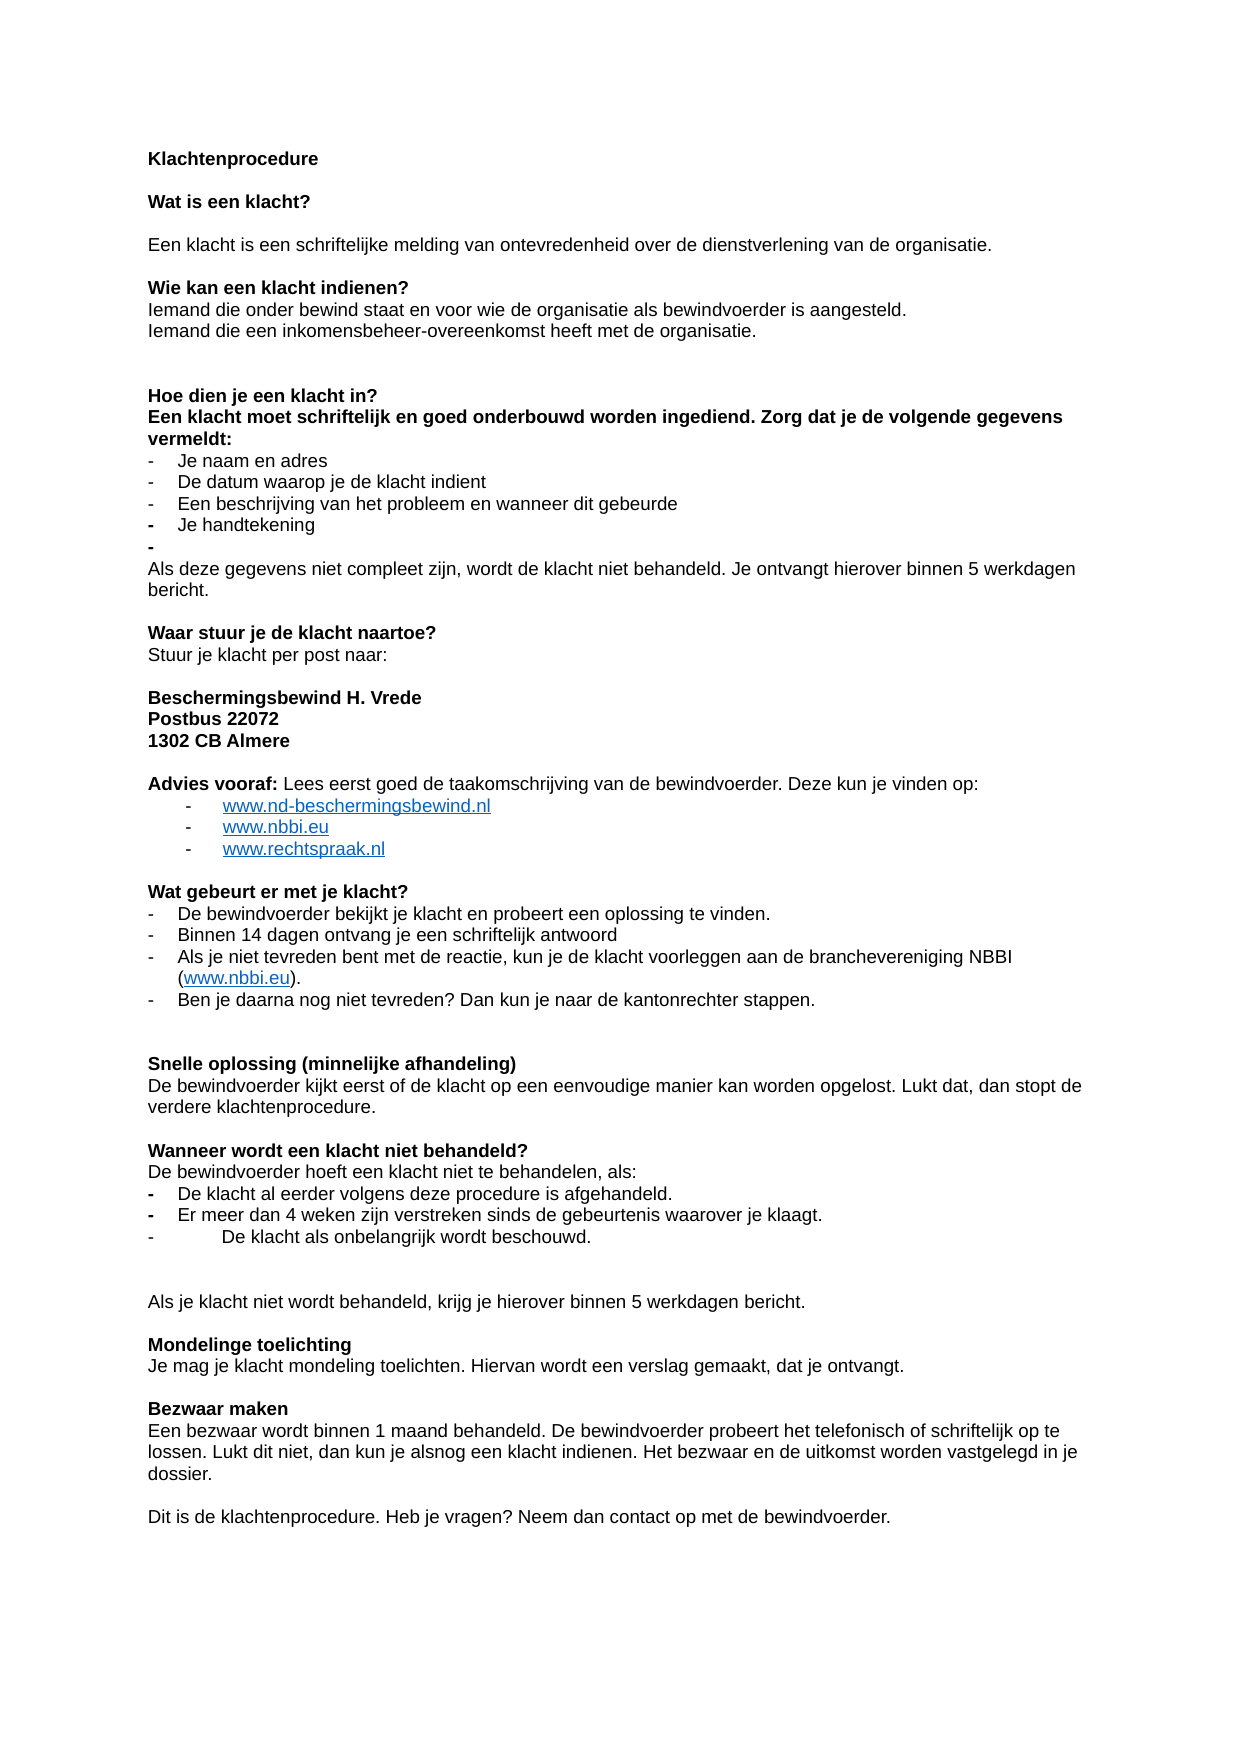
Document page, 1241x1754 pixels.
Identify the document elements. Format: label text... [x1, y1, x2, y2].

list Snelle oplossing (minnelijke afhandeling) De bewindvoerder kijkt eerst of de klacht op een eenvoudige manier kan worden opgelost. Lukt dat, dan stopt de verdere klachtenprocedure. Wanneer wordt een klacht niet behandeld? De bewindvoerder hoeft een klacht niet te behandelen, als: [148, 1032, 1093, 1183]
list De datum waarop je de klacht indient [148, 471, 1093, 493]
list Je handtekening [148, 514, 1093, 536]
text Klachtenprocedure Wat is een klacht? Een klacht is een schriftelijke melding van ontevredenheid over de dienstverlening van de organisatie. Wie kan een klacht indienen? Iemand die onder bewind staat en voor wie de organisatie als bewindvoerder is aangesteld. Iemand die een inkomensbeheer-overeenkomst heeft met de organisatie. Hoe dien je een klacht in? Een klacht moet schriftelijk en goed onderbouwd worden ingediend. Zorg dat je de volgende gegevens vermeldt: [148, 148, 1093, 449]
list Als je niet tevreden bent met de reactie, kun je de klacht voorleggen aan de branchevereniging NBBI (www.nbbi.eu). [148, 945, 1093, 988]
list De klacht al eerder volgens deze procedure is afgehandeld. [148, 1183, 1093, 1204]
list Er meer dan 4 weken zijn verstreken sinds de gebeurtenis waarover je klaagt. [148, 1204, 1093, 1226]
list Een beschrijving van het probleem en wanneer dit gebeurde [148, 493, 1093, 514]
list Wat gebeurt er met je klacht? [148, 859, 1093, 902]
list www.nbbi.eu [185, 816, 1093, 838]
list De bewindvoerder bekijkt je klacht en probeert een oplossing te vinden. [148, 902, 1093, 924]
list De klacht als onbelangrijk wordt beschouwd. Als je klacht niet wordt behandeld, krijg je hierover binnen 5 werkdagen bericht. Mondelinge toelichting Je mag je klacht mondeling toelichten. Hiervan wordt een verslag gemaakt, dat je ontvangt. Bezwaar maken Een bezwaar wordt binnen 1 maand behandeld. De bewindvoerder probeert het telefonisch of schriftelijk op te lossen. Lukt dit niet, dan kun je alsnog een klacht indienen. Het bezwaar en de uitkomst worden vastgelegd in je dossier. Dit is de klachtenprocedure. Heb je vragen? Neem dan contact op met de bewindvoerder. [148, 1226, 1093, 1528]
list - Ben je daarna nog niet tevreden? Dan kun je naar de kantonrechter stappen. [148, 988, 1093, 1032]
list Je naam en adres [148, 449, 1093, 471]
list www.nd-beschermingsbewind.nl [185, 794, 1093, 816]
list Binnen 14 dagen ontvang je een schriftelijk antwoord [148, 924, 1093, 945]
list Als deze gegevens niet compleet zijn, wordt de klacht niet behandeld. Je ontvangt hierover binnen 5 werkdagen bericht. Waar stuur je de klacht naartoe? Stuur je klacht per post naar: Beschermingsbewind H. Vrede Postbus 22072 1302 CB Almere Advies vooraf: Lees eerst goed de taakomschrijving van de bewindvoerder. Deze kun je vinden op: [148, 557, 1093, 794]
list www.rechtspraak.nl [185, 838, 1093, 859]
